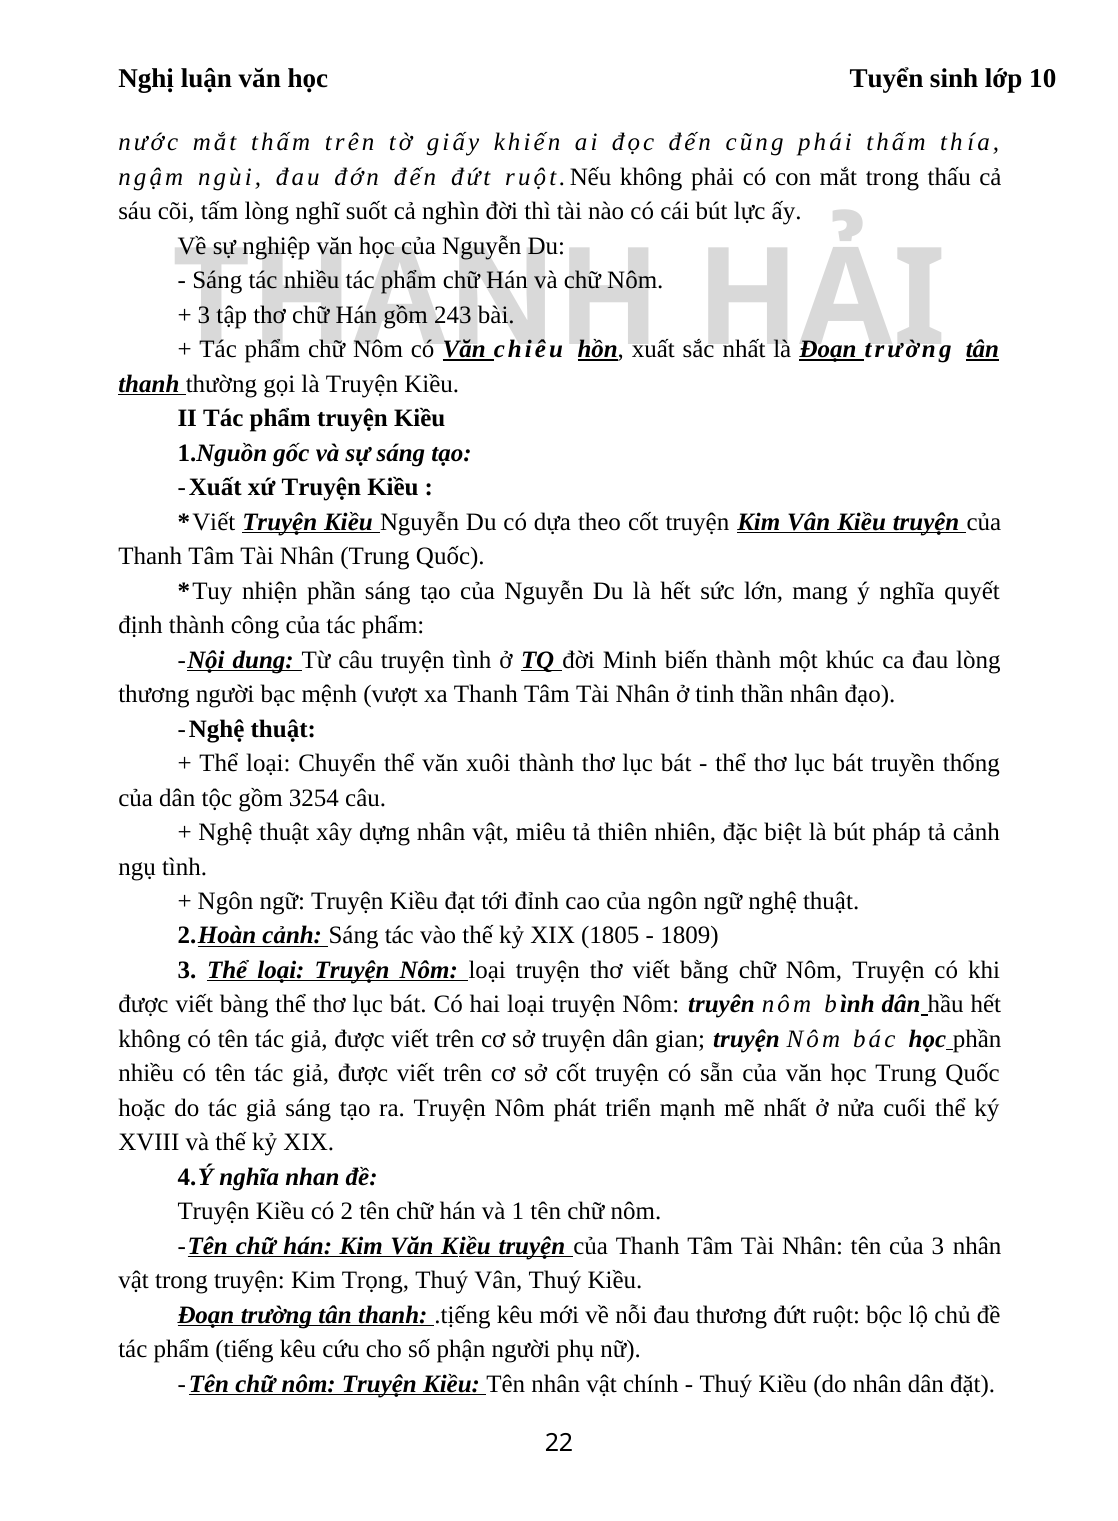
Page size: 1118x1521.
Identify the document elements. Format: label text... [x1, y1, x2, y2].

text + Thể loại: Chuyển thể văn xuôi thành thơ lục bát - thể thơ lục bát truyền thống của dân tộc gồm 3254 câu. [118, 748, 1001, 811]
list Sáng tác nhiều tác phẩm chữ Hán và chữ Nôm. [118, 265, 1001, 294]
text + Ngôn ngữ: Truyện Kiều đạt tới đỉnh cao của ngôn ngữ nghệ thuật. [118, 886, 1001, 915]
list Tên chữ nôm: Truyện Kiều: Tên nhân vật chính - Thuý Kiều (do nhân dân đặt). [118, 1369, 1001, 1397]
list Nghệ thuật: [118, 714, 1001, 742]
text + Tác phẩm chữ Nôm có Văn chiêu hồn, xuất sắc nhất là Đoạn trường tân thanh thường gọi là Truyện Kiều. [118, 334, 1001, 398]
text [118, 127, 1001, 225]
text + 3 tập thơ chữ Hán gồm 243 bài. [118, 300, 1001, 329]
text + Nghệ thuật xây dựng nhân vật, miêu tả thiên nhiên, đặc biệt là bút pháp tả cảnh ngụ tình. [118, 817, 1001, 880]
list Ý nghĩa nhan đề: [118, 1162, 1001, 1191]
list Nguồn gốc và sự sáng tạo: [118, 438, 1001, 467]
list Viết Truyện Kiều Nguyễn Du có dựa theo cốt truyện Kim Vân Kiều truyện của Thanh Tâm Tài Nhân (Trung Quốc). [118, 507, 1001, 570]
list Hoàn cảnh: Sáng tác vào thế kỷ XIX (1805 - 1809) [118, 921, 1001, 949]
text Về sự nghiệp văn học của Nguyễn Du: [118, 231, 1001, 260]
text Truyện Kiều có 2 tên chữ hán và 1 tên chữ nôm. [118, 1196, 1001, 1225]
list Thể loại: Truyện Nôm: loại truyện thơ viết bằng chữ Nôm, Truyện có khi được viết bàng thể thơ lục bát. Có hai loại truyện Nôm: truyên nôm bình dân hầu hết không có tên tác giả, được viết trên cơ sở truyện dân gian; truyện Nôm bác học phần nhiều có tên tác giả, được viết trên cơ sở cốt truyện có sẵn của văn học Trung Quốc hoặc do tác giả sáng tạo ra. Truyện Nôm phát triển mạnh mẽ nhất ở nửa cuối thể ký XVIII và thế kỷ XIX. [118, 955, 1001, 1156]
text Đoạn trường tân thanh: .tịếng kêu mới về nỗi đau thương đứt ruột: bộc lộ chủ đề tác phẩm (tiếng kêu cứu cho số phận người phụ nữ). [118, 1300, 1001, 1363]
list Xuất xứ Truyện Kiều : [118, 472, 1001, 501]
list Tuy nhiện phần sáng tạo của Nguyễn Du là hết sức lớn, mang ý nghĩa quyết định thành công của tác phẩm: [118, 576, 1001, 639]
text II Tác phẩm truyện Kiều [118, 403, 1001, 432]
list Tên chữ hán: Kim Văn Kiều truyện của Thanh Tâm Tài Nhân: tên của 3 nhân vật trong truyện: Kim Trọng, Thuý Vân, Thuý Kiều. [118, 1231, 1001, 1294]
list Nội dung: Từ câu truyện tình ở TQ đời Minh biến thành một khúc ca đau lòng thương người bạc mệnh (vượt xa Thanh Tâm Tài Nhân ở tinh thần nhân đạo). [118, 645, 1001, 708]
